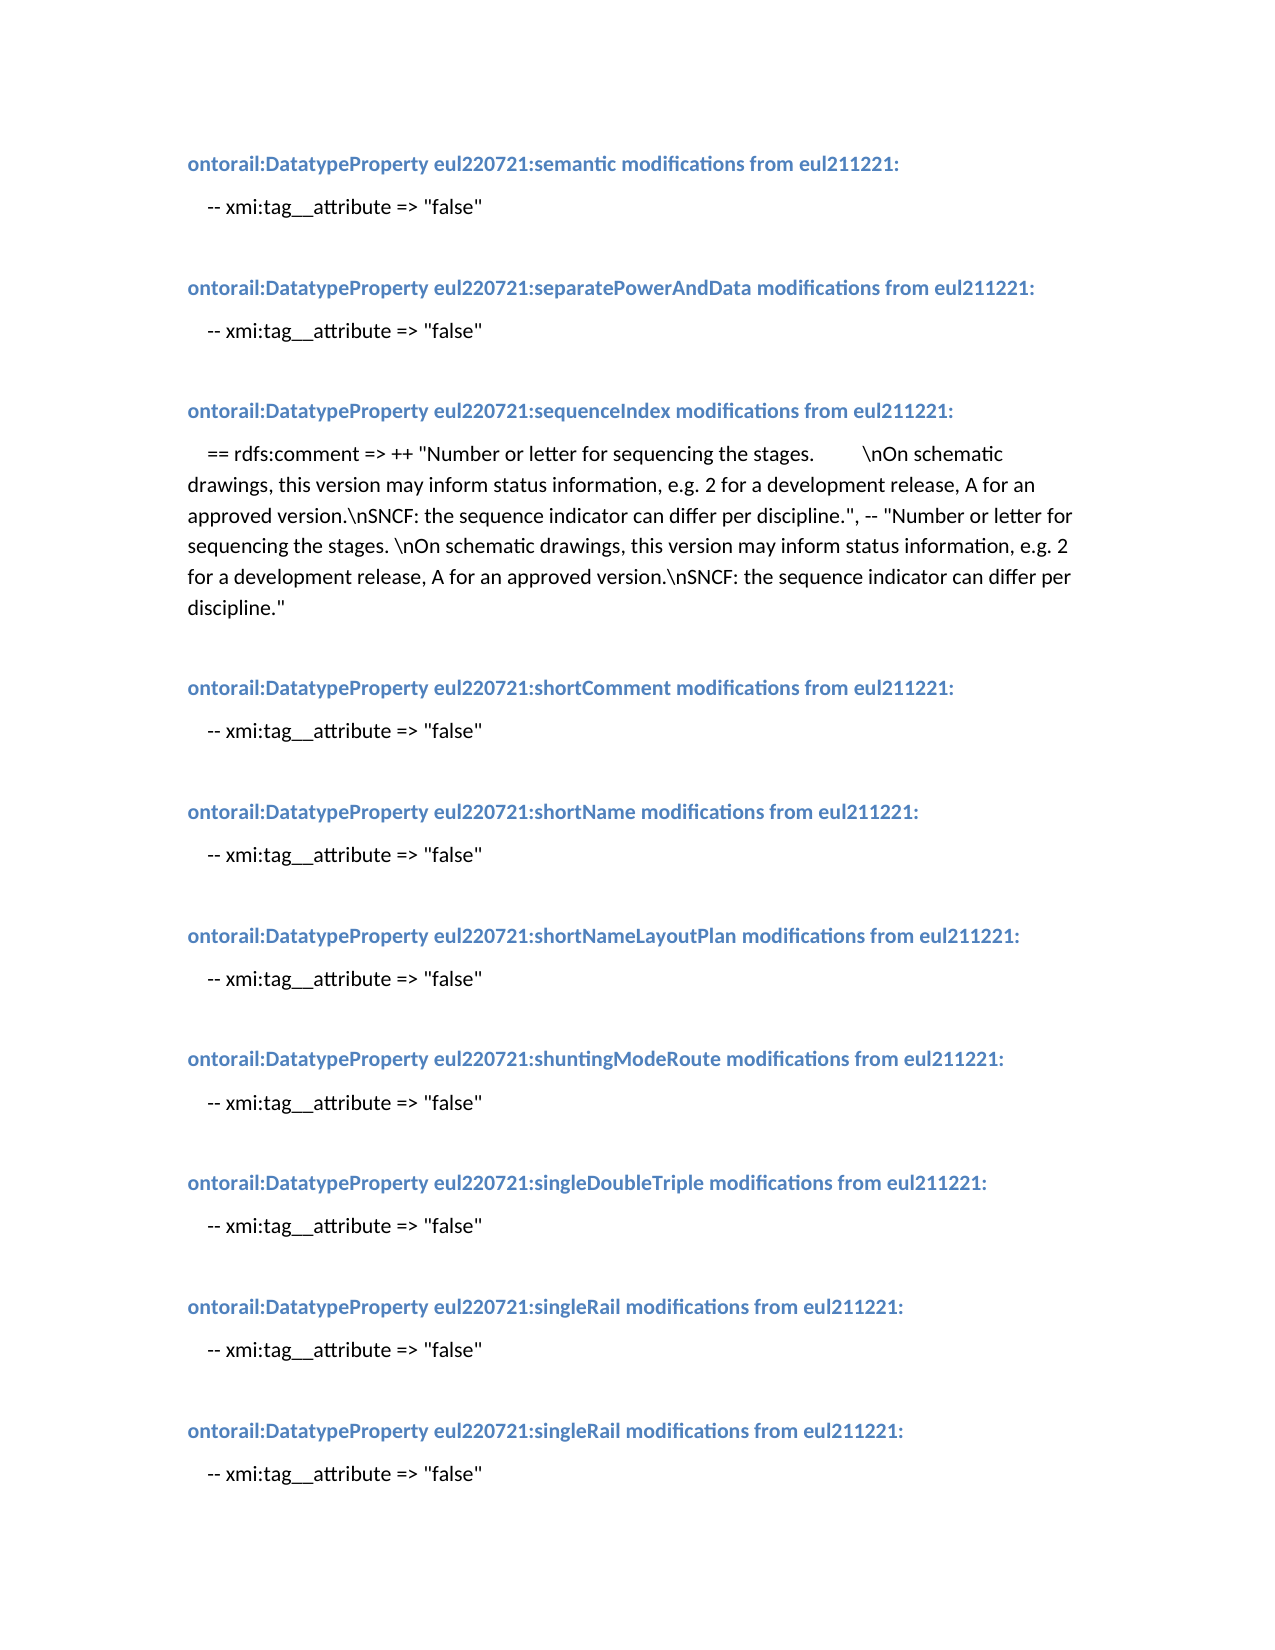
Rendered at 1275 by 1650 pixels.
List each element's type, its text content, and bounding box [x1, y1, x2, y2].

subtitle ontorail:DatatypeProperty eul220721:singleDoubleTriple modifications from eul211221: [187, 1169, 1087, 1196]
subtitle ontorail:DatatypeProperty eul220721:shortName modifications from eul211221: [187, 798, 1087, 825]
text -- xmi:tag__attribute => "false" [187, 1212, 1087, 1239]
text -- xmi:tag__attribute => "false" [187, 1460, 1087, 1487]
subtitle ontorail:DatatypeProperty eul220721:shortNameLayoutPlan modifications from eul211221: [187, 922, 1087, 948]
subtitle ontorail:DatatypeProperty eul220721:separatePowerAndData modifications from eul211221: [187, 274, 1087, 300]
text -- xmi:tag__attribute => "false" [187, 1336, 1087, 1363]
text -- xmi:tag__attribute => "false" [187, 841, 1087, 868]
text -- xmi:tag__attribute => "false" [187, 317, 1087, 343]
subtitle ontorail:DatatypeProperty eul220721:singleRail modifications from eul211221: [187, 1417, 1087, 1443]
subtitle ontorail:DatatypeProperty eul220721:semantic modifications from eul211221: [187, 150, 1087, 177]
subtitle ontorail:DatatypeProperty eul220721:sequenceIndex modifications from eul211221: [187, 397, 1087, 424]
subtitle ontorail:DatatypeProperty eul220721:shuntingModeRoute modifications from eul211221: [187, 1046, 1087, 1072]
text -- xmi:tag__attribute => "false" [187, 965, 1087, 992]
text == rdfs:comment => ++ "Number or letter for sequencing the stages. \nOn schematic drawings, this version may inform status information, e.g. 2 for a development release, A for an approved version.\nSNCF: the sequence indicator can differ per discipline.", -- "Number or letter for sequencing the stages. \nOn schematic drawings, this version may inform status information, e.g. 2 for a development release, A for an approved version.\nSNCF: the sequence indicator can differ per discipline." [187, 441, 1087, 620]
text -- xmi:tag__attribute => "false" [187, 193, 1087, 220]
text -- xmi:tag__attribute => "false" [187, 1089, 1087, 1115]
subtitle ontorail:DatatypeProperty eul220721:shortComment modifications from eul211221: [187, 674, 1087, 701]
subtitle ontorail:DatatypeProperty eul220721:singleRail modifications from eul211221: [187, 1293, 1087, 1320]
text -- xmi:tag__attribute => "false" [187, 717, 1087, 744]
